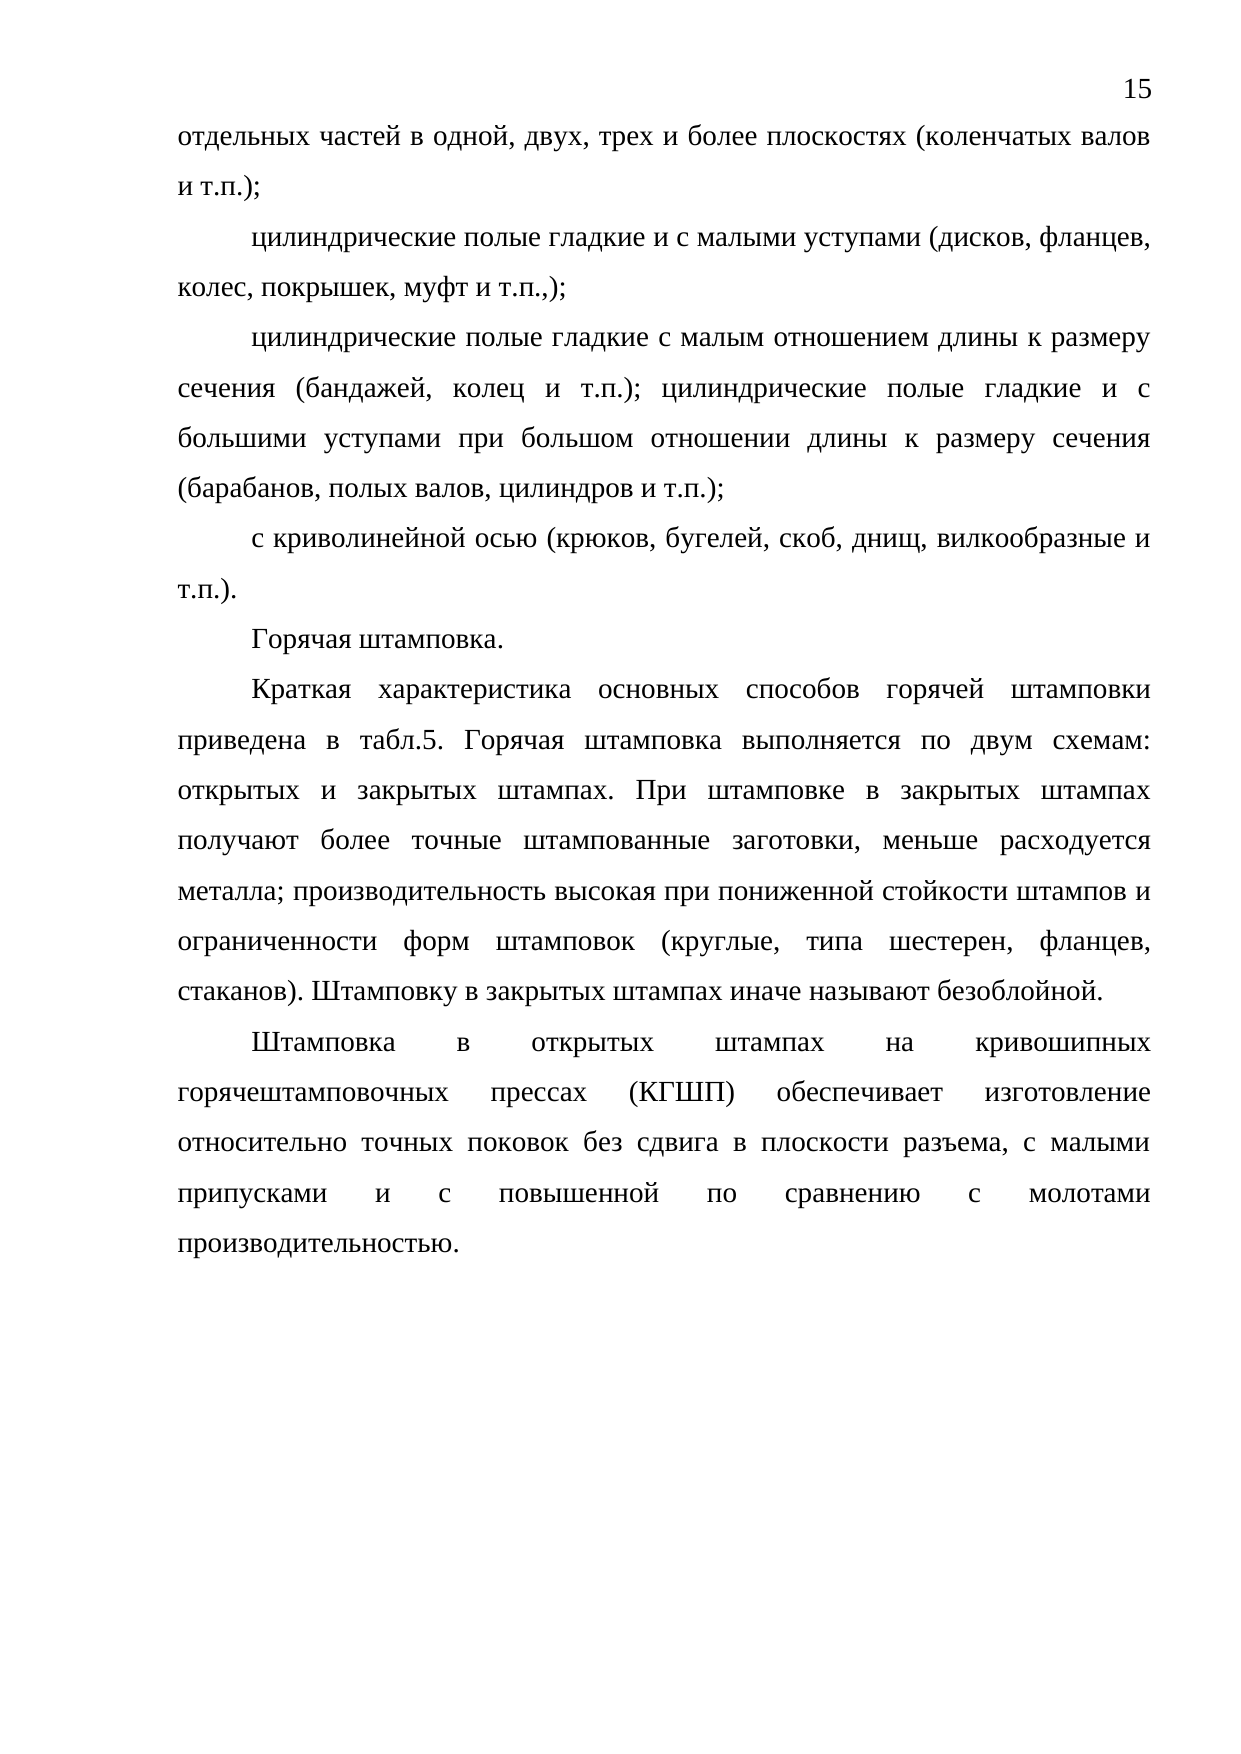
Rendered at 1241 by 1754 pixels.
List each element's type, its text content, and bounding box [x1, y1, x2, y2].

text Горячая штамповка. [177, 621, 1152, 655]
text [177, 118, 1152, 202]
text Штамповка в открытых штампах на кривошипных горячештамповочных прессах (КГШП) обеспечивает изготовление относительно точных поковок без сдвига в плоскости разъема, с малыми припусками и с повышенной по сравнению с молотами производительностью. [177, 1024, 1152, 1258]
text цилиндрические полые гладкие с малым отношением длины к размеру сечения (бандажей, колец и т.п.); цилиндрические полые гладкие и с большими уступами при большом отношении длины к размеру сечения (барабанов, полых валов, цилиндров и т.п.); [177, 319, 1152, 504]
text Краткая характеристика основных способов горячей штамповки приведена в табл.5. Горячая штамповка выполняется по двум схемам: открытых и закрытых штампах. При штамповке в закрытых штампах получают более точные штампованные заготовки, меньше расходуется металла; производительность высокая при пониженной стойкости штампов и ограниченности форм штамповок (круглые, типа шестерен, фланцев, стаканов). Штамповку в закрытых штампах иначе называют безоблойной. [177, 672, 1152, 1007]
text с криволинейной осью (крюков, бугелей, скоб, днищ, вилкообразные и т.п.). [177, 521, 1152, 604]
text цилиндрические полые гладкие и с малыми уступами (дисков, фланцев, колес, покрышек, муфт и т.п.,); [177, 219, 1152, 303]
